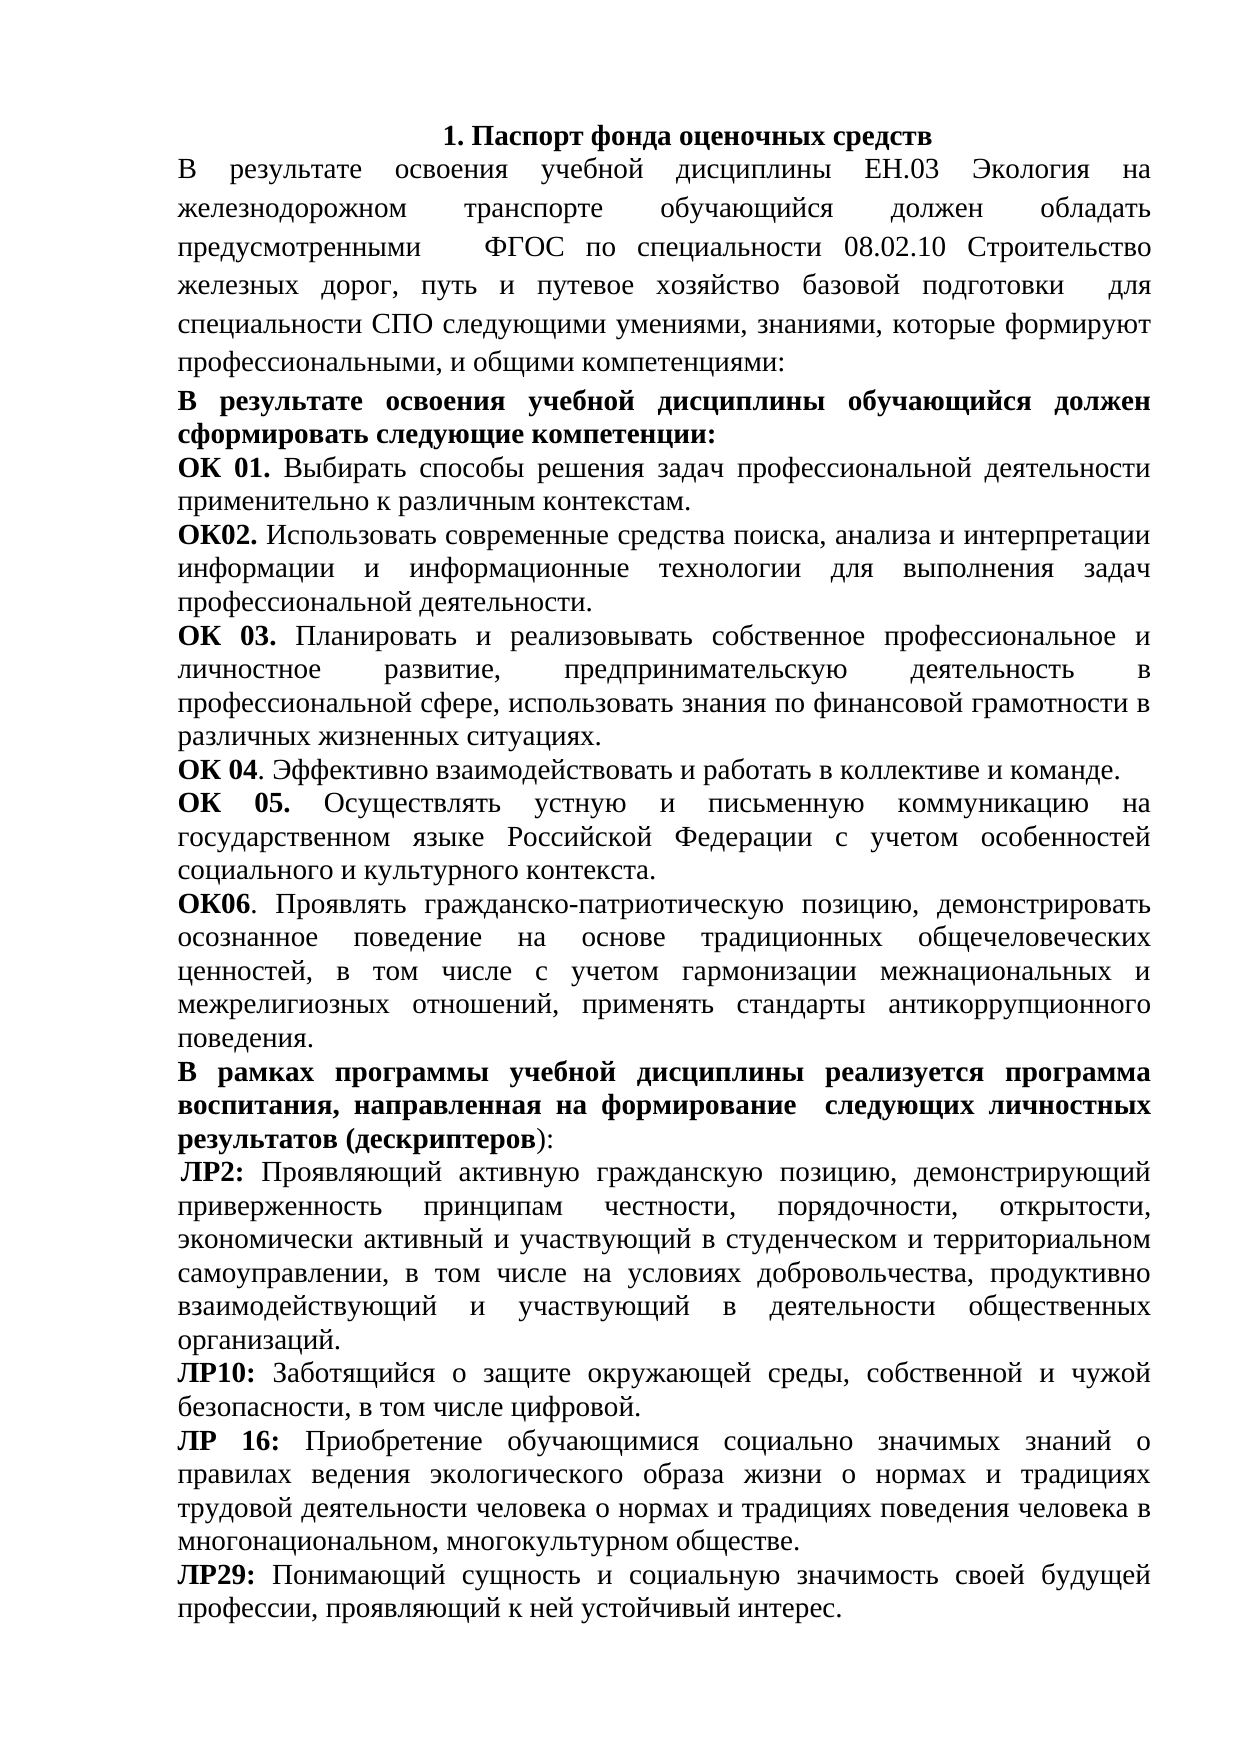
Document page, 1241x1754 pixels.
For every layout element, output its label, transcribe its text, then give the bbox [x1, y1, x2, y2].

text 1. Паспорт фонда оценочных средств [223, 118, 1152, 152]
text ОК 03. Планировать и реализовывать собственное профессиональное и личностное развитие, предпринимательскую деятельность в профессиональной сфере, использовать знания по финансовой грамотности в различных жизненных ситуациях. [177, 618, 1152, 752]
text ЛР29: Понимающий сущность и социальную значимость своей будущей профессии, проявляющий к ней устойчивый интерес. [177, 1557, 1152, 1624]
text В результате освоения учебной дисциплины обучающийся должен сформировать следующие компетенции: [177, 383, 1152, 450]
text ЛР 16: Приобретение обучающимися социально значимых знаний о правилах ведения экологического образа жизни о нормах и традициях трудовой деятельности человека о нормах и традициях поведения человека в многонациональном, многокультурном обществе. [177, 1423, 1152, 1557]
text ЛР10: Заботящийся о защите окружающей среды, собственной и чужой безопасности, в том числе цифровой. [177, 1356, 1152, 1423]
text ОК 05. Осуществлять устную и письменную коммуникацию на государственном языке Российской Федерации с учетом особенностей социального и культурного контекста. [177, 785, 1152, 886]
text В рамках программы учебной дисциплины реализуется программа воспитания, направленная на формирование следующих личностных результатов (дескриптеров): [177, 1054, 1152, 1154]
text ЛР2: Проявляющий активную гражданскую позицию, демонстрирующий приверженность принципам честности, порядочности, открытости, экономически активный и участвующий в студенческом и территориальном самоуправлении, в том числе на условиях добровольчества, продуктивно взаимодействующий и участвующий в деятельности общественных организаций. [177, 1154, 1152, 1356]
text ОК 01. Выбирать способы решения задач профессиональной деятельности применительно к различным контекстам. [177, 450, 1152, 517]
text ОК 04. Эффективно взаимодействовать и работать в коллективе и команде. [177, 752, 1152, 785]
text В результате освоения учебной дисциплины ЕН.03 Экология на железнодорожном транспорте обучающийся должен обладать предусмотренными ФГОС по специальности 08.02.10 Строительство железных дорог, путь и путевое хозяйство базовой подготовки для специальности СПО следующими умениями, знаниями, которые формируют профессиональными, и общими компетенциями: [177, 152, 1152, 378]
text ОК06. Проявлять гражданско-патриотическую позицию, демонстрировать осознанное поведение на основе традиционных общечеловеческих ценностей, в том числе с учетом гармонизации межнациональных и межрелигиозных отношений, применять стандарты антикоррупционного поведения. [177, 886, 1152, 1054]
text ОК02. Использовать современные средства поиска, анализа и интерпретации информации и информационные технологии для выполнения задач профессиональной деятельности. [177, 517, 1152, 618]
